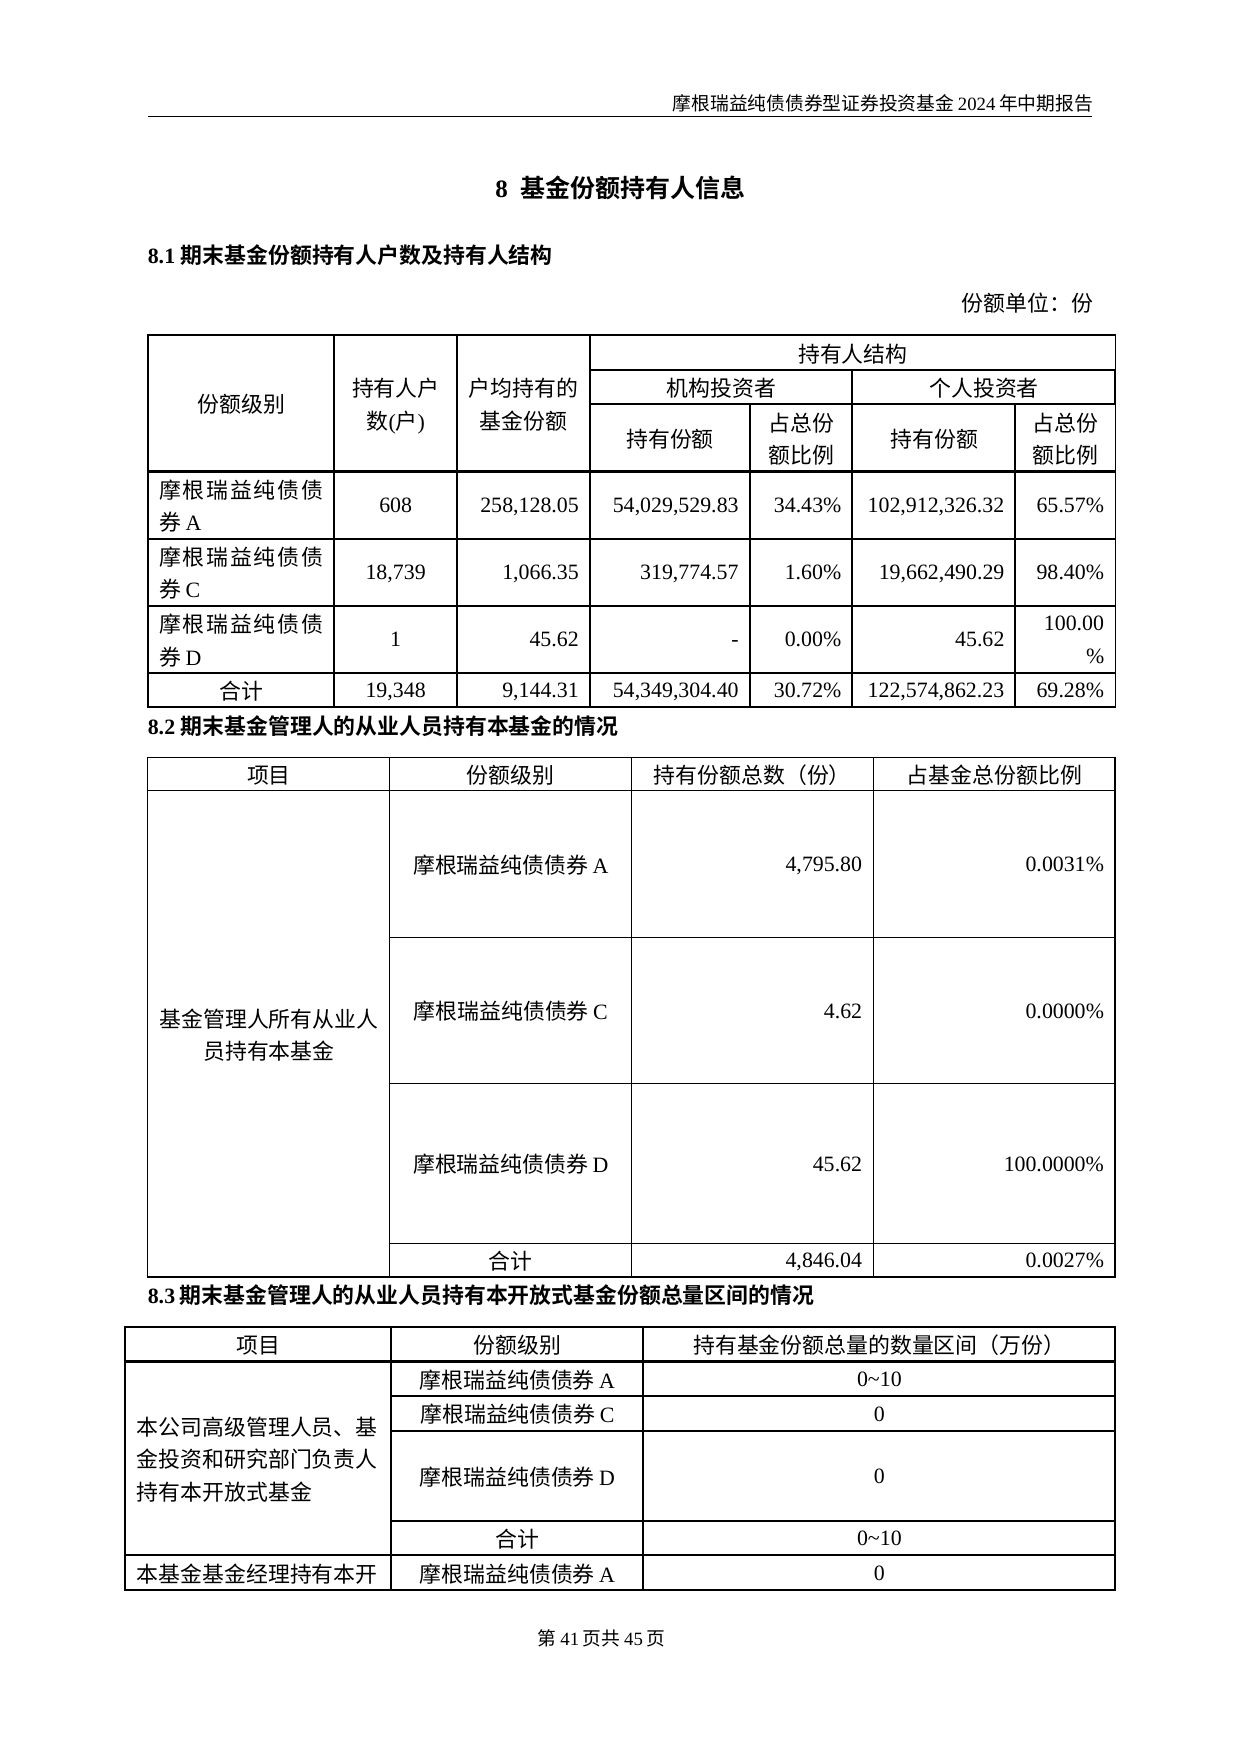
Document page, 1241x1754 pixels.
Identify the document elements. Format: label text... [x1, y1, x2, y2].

table_cell 持有份额 [591, 405, 749, 470]
table_header 份额级别 [390, 758, 631, 790]
table_cell 占总份额比例 [1016, 405, 1115, 470]
table_cell 0.0027% [874, 1244, 1114, 1276]
table_cell 102,912,326.32 [853, 473, 1014, 537]
subtitle 8.3期末基金管理人的从业人员持有本开放式基金份额总量区间的情况 [148, 1278, 1092, 1310]
table_cell 0.00% [751, 607, 851, 672]
table_header 项目 [126, 1328, 390, 1360]
table_cell 9,144.31 [458, 674, 589, 706]
table_cell 18,739 [335, 540, 456, 604]
table_cell 0 [644, 1556, 1114, 1589]
table_header 持有份额总数（份） [632, 758, 873, 790]
table_cell 65.57% [1016, 473, 1115, 537]
table_cell 1.60% [751, 540, 851, 604]
table_cell 4,846.04 [632, 1244, 873, 1276]
table_cell 本基金基金经理持有本开放式基金 [126, 1556, 390, 1589]
table_cell 98.40% [1016, 540, 1115, 604]
table_header 份额级别 [149, 336, 333, 470]
table_cell 100.00% [1016, 607, 1115, 672]
table_cell 摩根瑞益纯债债券D [390, 1084, 631, 1243]
table_cell 摩根瑞益纯债债券A [392, 1363, 642, 1395]
table_cell 0~10 [644, 1522, 1114, 1554]
subtitle 8.2 期末基金管理人的从业人员持有本基金的情况 [148, 708, 1092, 741]
table_header 持有人户数(户) [335, 336, 456, 470]
table_cell 摩根瑞益纯债债券A [149, 473, 333, 537]
table_cell 摩根瑞益纯债债券C [392, 1397, 642, 1429]
table_cell 合计 [392, 1522, 642, 1554]
table_cell 4,795.80 [632, 791, 873, 937]
table_cell 45.62 [853, 607, 1014, 672]
text 份额单位：份 [149, 286, 1092, 318]
table_cell 摩根瑞益纯债债券C [390, 938, 631, 1083]
table_header 持有人结构 [591, 336, 1115, 369]
table_cell - [591, 607, 749, 672]
subtitle 8 基金份额持有人信息 [148, 154, 1092, 219]
table_cell 45.62 [632, 1084, 873, 1243]
table_cell 机构投资者 [591, 371, 851, 403]
table_cell 54,349,304.40 [591, 674, 749, 706]
table_cell 1 [335, 607, 456, 672]
table_header 户均持有的基金份额 [458, 336, 589, 470]
table_cell 258,128.05 [458, 473, 589, 537]
table_header 持有基金份额总量的数量区间（万份） [644, 1328, 1114, 1360]
table_cell 0~10 [644, 1363, 1114, 1395]
table_cell 100.0000% [874, 1084, 1114, 1243]
table_cell 合计 [149, 674, 333, 706]
table_cell 19,348 [335, 674, 456, 706]
table_cell 319,774.57 [591, 540, 749, 604]
table_cell 0 [644, 1432, 1114, 1520]
table_cell 0.0031% [874, 791, 1114, 937]
table_cell 基金管理人所有从业人员持有本基金 [148, 791, 389, 1276]
table_cell 19,662,490.29 [853, 540, 1014, 604]
table_header 项目 [148, 758, 389, 790]
table_cell 占总份额比例 [751, 405, 851, 470]
table_header 占基金总份额比例 [874, 758, 1114, 790]
table_cell 122,574,862.23 [853, 674, 1014, 706]
table_cell 持有份额 [853, 405, 1014, 470]
table_cell 0.0000% [874, 938, 1114, 1083]
table_cell 45.62 [458, 607, 589, 672]
table_cell 合计 [390, 1244, 631, 1276]
table_cell 本公司高级管理人员、基金投资和研究部门负责人持有本开放式基金 [126, 1363, 390, 1554]
table_cell 34.43% [751, 473, 851, 537]
table_cell 摩根瑞益纯债债券C [149, 540, 333, 604]
table_cell 摩根瑞益纯债债券A [390, 791, 631, 937]
table_cell 69.28% [1016, 674, 1115, 706]
subtitle 8.1 期末基金份额持有人户数及持有人结构 [148, 237, 1092, 270]
table_cell 1,066.35 [458, 540, 589, 604]
table_cell 0 [644, 1397, 1114, 1429]
table_cell 个人投资者 [853, 371, 1114, 403]
table_header 份额级别 [392, 1328, 642, 1360]
table_cell 608 [335, 473, 456, 537]
table_cell 摩根瑞益纯债债券D [149, 607, 333, 672]
table_cell 54,029,529.83 [591, 473, 749, 537]
table_cell 30.72% [751, 674, 851, 706]
table_cell 摩根瑞益纯债债券D [392, 1432, 642, 1520]
table_cell 4.62 [632, 938, 873, 1083]
table_cell 摩根瑞益纯债债券A [392, 1556, 642, 1589]
